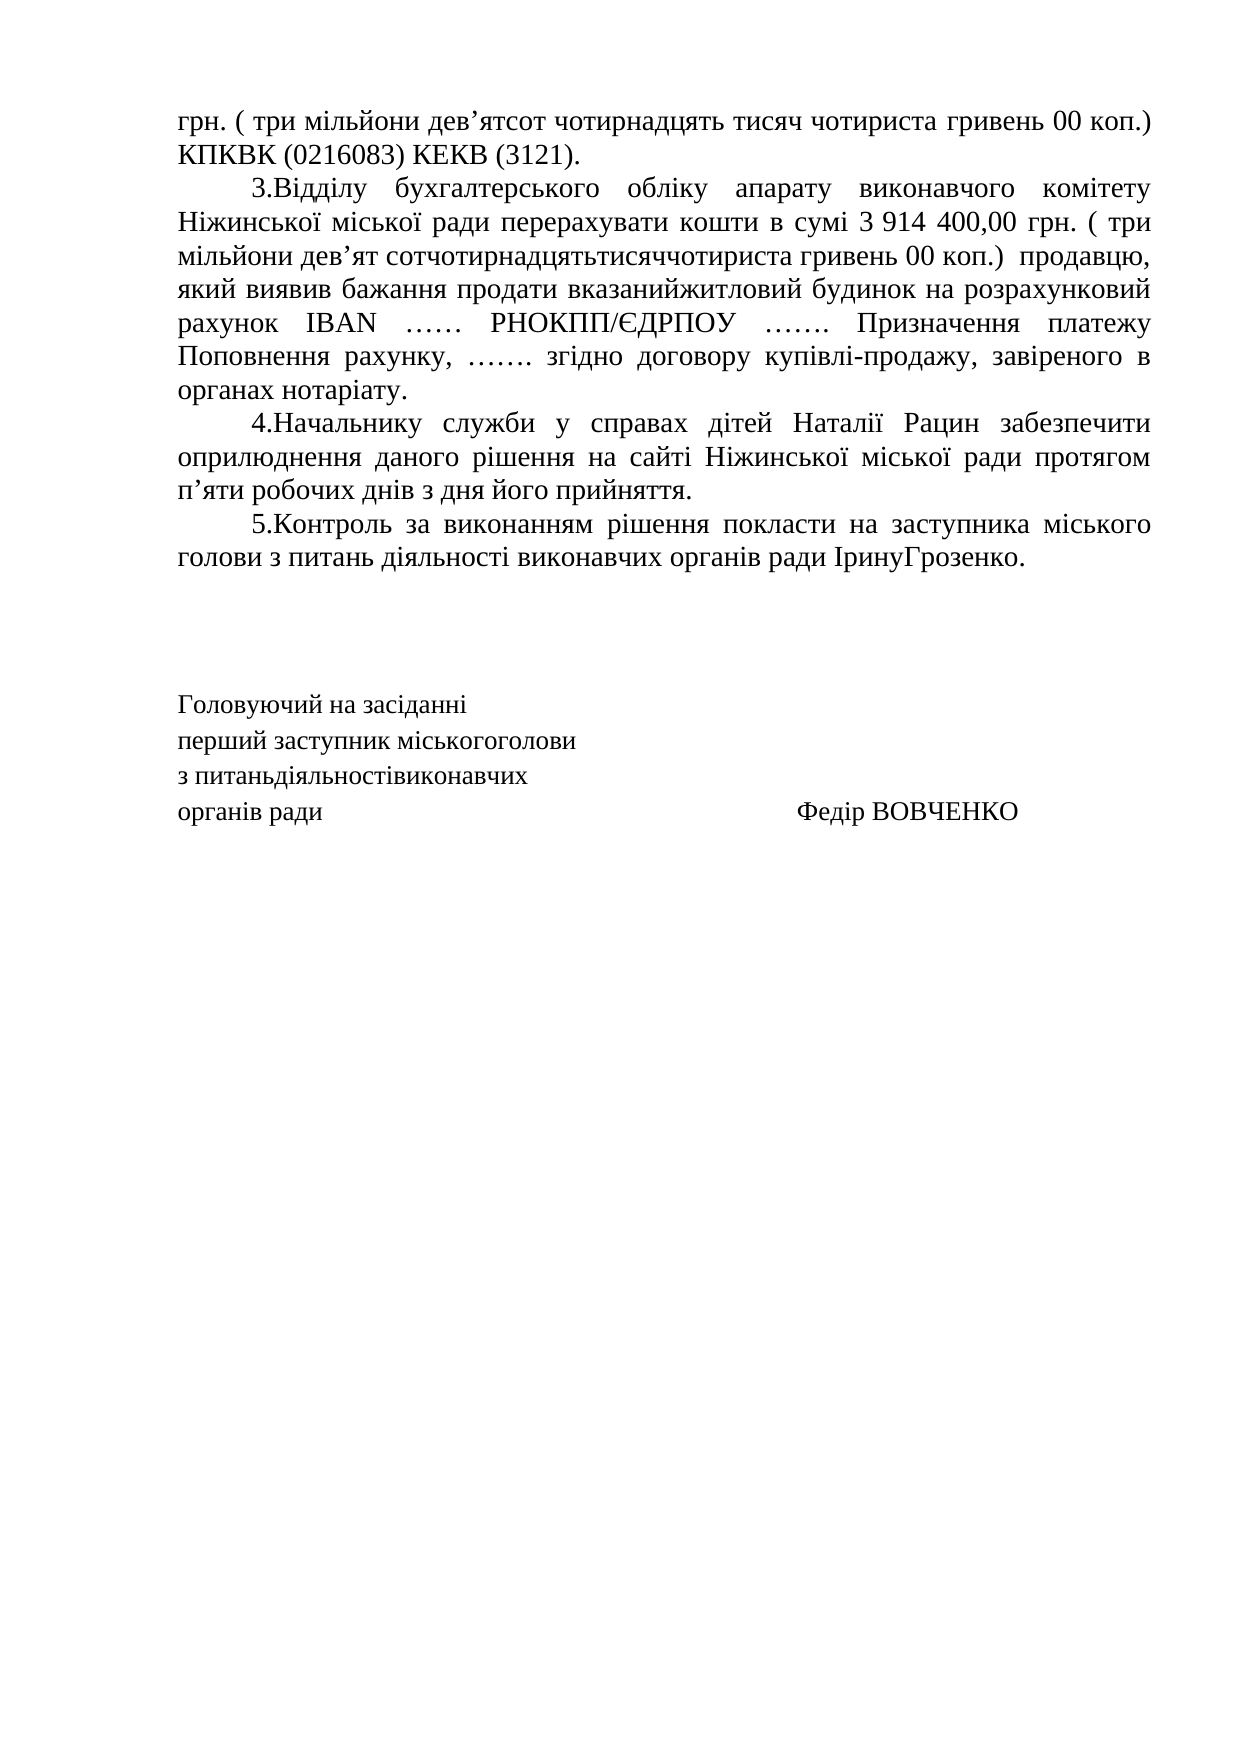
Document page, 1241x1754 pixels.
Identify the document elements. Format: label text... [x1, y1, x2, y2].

text з питаньдіяльностівиконавчих [177, 759, 1152, 791]
text 4.Начальнику служби у справах дітей Наталії Рацин забезпечити оприлюднення даного рішення на сайті Ніжинської міської ради протягом п’яти робочих днів з дня його прийняття. [177, 405, 1152, 506]
text перший заступник міськогоголови [177, 724, 1152, 755]
text 5.Контроль за виконанням рішення покласти на заступника міського голови з питань діяльності виконавчих органів ради ІринуГрозенко. [177, 506, 1152, 573]
text органів ради Федір ВОВЧЕНКО [177, 795, 1152, 826]
text Головуючий на засіданні [177, 688, 1152, 719]
text 3.Відділу бухгалтерського обліку апарату виконавчого комітету Ніжинської міської ради перерахувати кошти в сумі 3 914 400,00 грн. ( три мільйони дев’ят сотчотирнадцятьтисяччотириста гривень 00 коп.) продавцю, який виявив бажання продати вказанийжитловий будинок на розрахунковий рахунок IBAN …… РНОКПП/ЄДРПОУ ……. Призначення платежу Поповнення рахунку, ……. згідно договору купівлі-продажу, завіреного в органах нотаріату. [177, 171, 1152, 405]
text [177, 103, 1152, 171]
